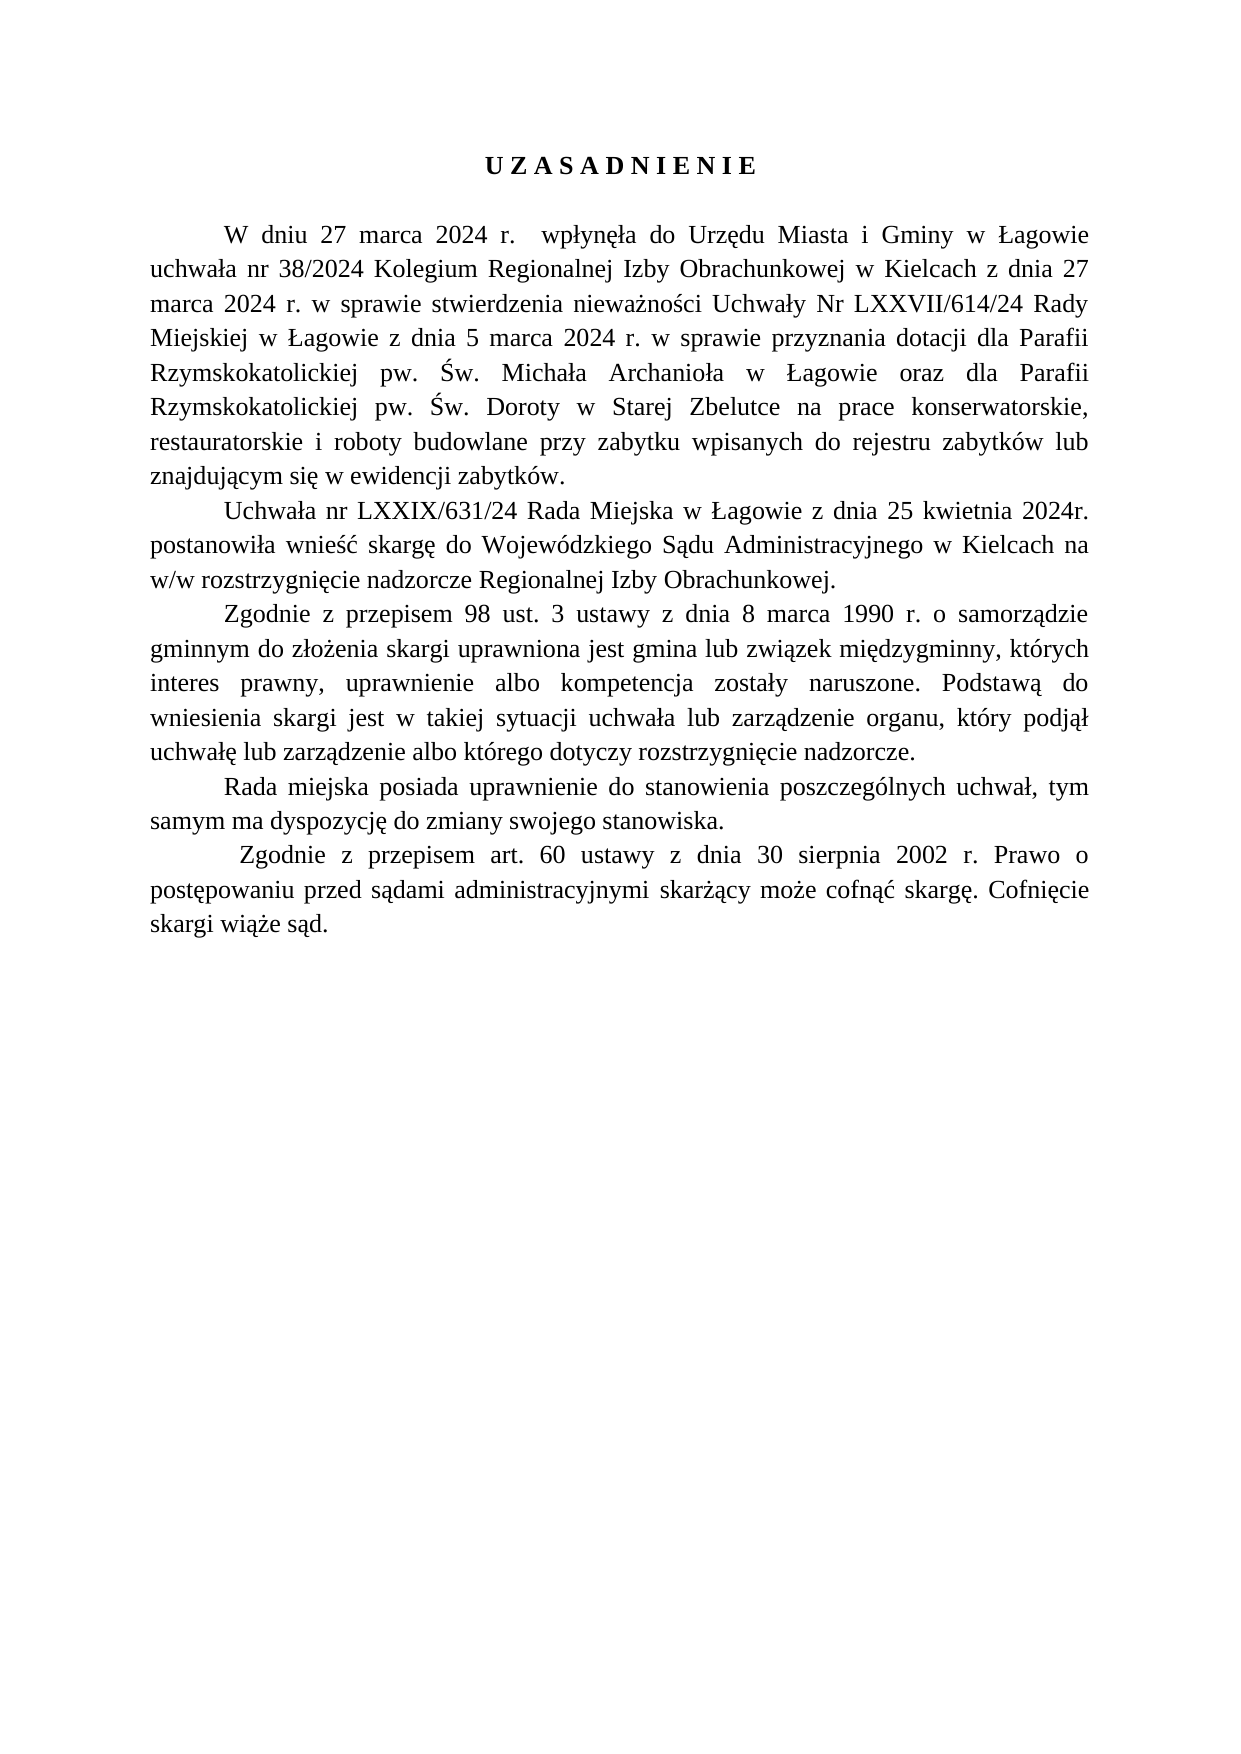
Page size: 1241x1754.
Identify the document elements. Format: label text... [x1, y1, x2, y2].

text Uchwała nr LXXIX/631/24 Rada Miejska w Łagowie z dnia 25 kwietnia 2024r. postanowiła wnieść skargę do Wojewódzkiego Sądu Administracyjnego w Kielcach na w/w rozstrzygnięcie nadzorcze Regionalnej Izby Obrachunkowej. [150, 495, 1090, 594]
text Zgodnie z przepisem art. 60 ustawy z dnia 30 sierpnia 2002 r. Prawo o postępowaniu przed sądami administracyjnymi skarżący może cofnąć skargę. Cofnięcie skargi wiąże sąd. [150, 839, 1090, 938]
text Zgodnie z przepisem 98 ust. 3 ustawy z dnia 8 marca 1990 r. o samorządzie gminnym do złożenia skargi uprawniona jest gmina lub związek międzygminny, których interes prawny, uprawnienie albo kompetencja zostały naruszone. Podstawą do wniesienia skargi jest w takiej sytuacji uchwała lub zarządzenie organu, który podjął uchwałę lub zarządzenie albo którego dotyczy rozstrzygnięcie nadzorcze. [150, 598, 1090, 766]
text Rada miejska posiada uprawnienie do stanowienia poszczególnych uchwał, tym samym ma dyspozycję do zmiany swojego stanowiska. [150, 771, 1090, 835]
text W dniu 27 marca 2024 r. wpłynęła do Urzędu Miasta i Gminy w Łagowie uchwała nr 38/2024 Kolegium Regionalnej Izby Obrachunkowej w Kielcach z dnia 27 marca 2024 r. w sprawie stwierdzenia nieważności Uchwały Nr LXXVII/614/24 Rady Miejskiej w Łagowie z dnia 5 marca 2024 r. w sprawie przyznania dotacji dla Parafii Rzymskokatolickiej pw. Św. Michała Archanioła w Łagowie oraz dla Parafii Rzymskokatolickiej pw. Św. Doroty w Starej Zbelutce na prace konserwatorskie, restauratorskie i roboty budowlane przy zabytku wpisanych do rejestru zabytków lub znajdującym się w ewidencji zabytków. [150, 219, 1090, 490]
text U Z A S A D N I E N I E [150, 150, 1090, 180]
